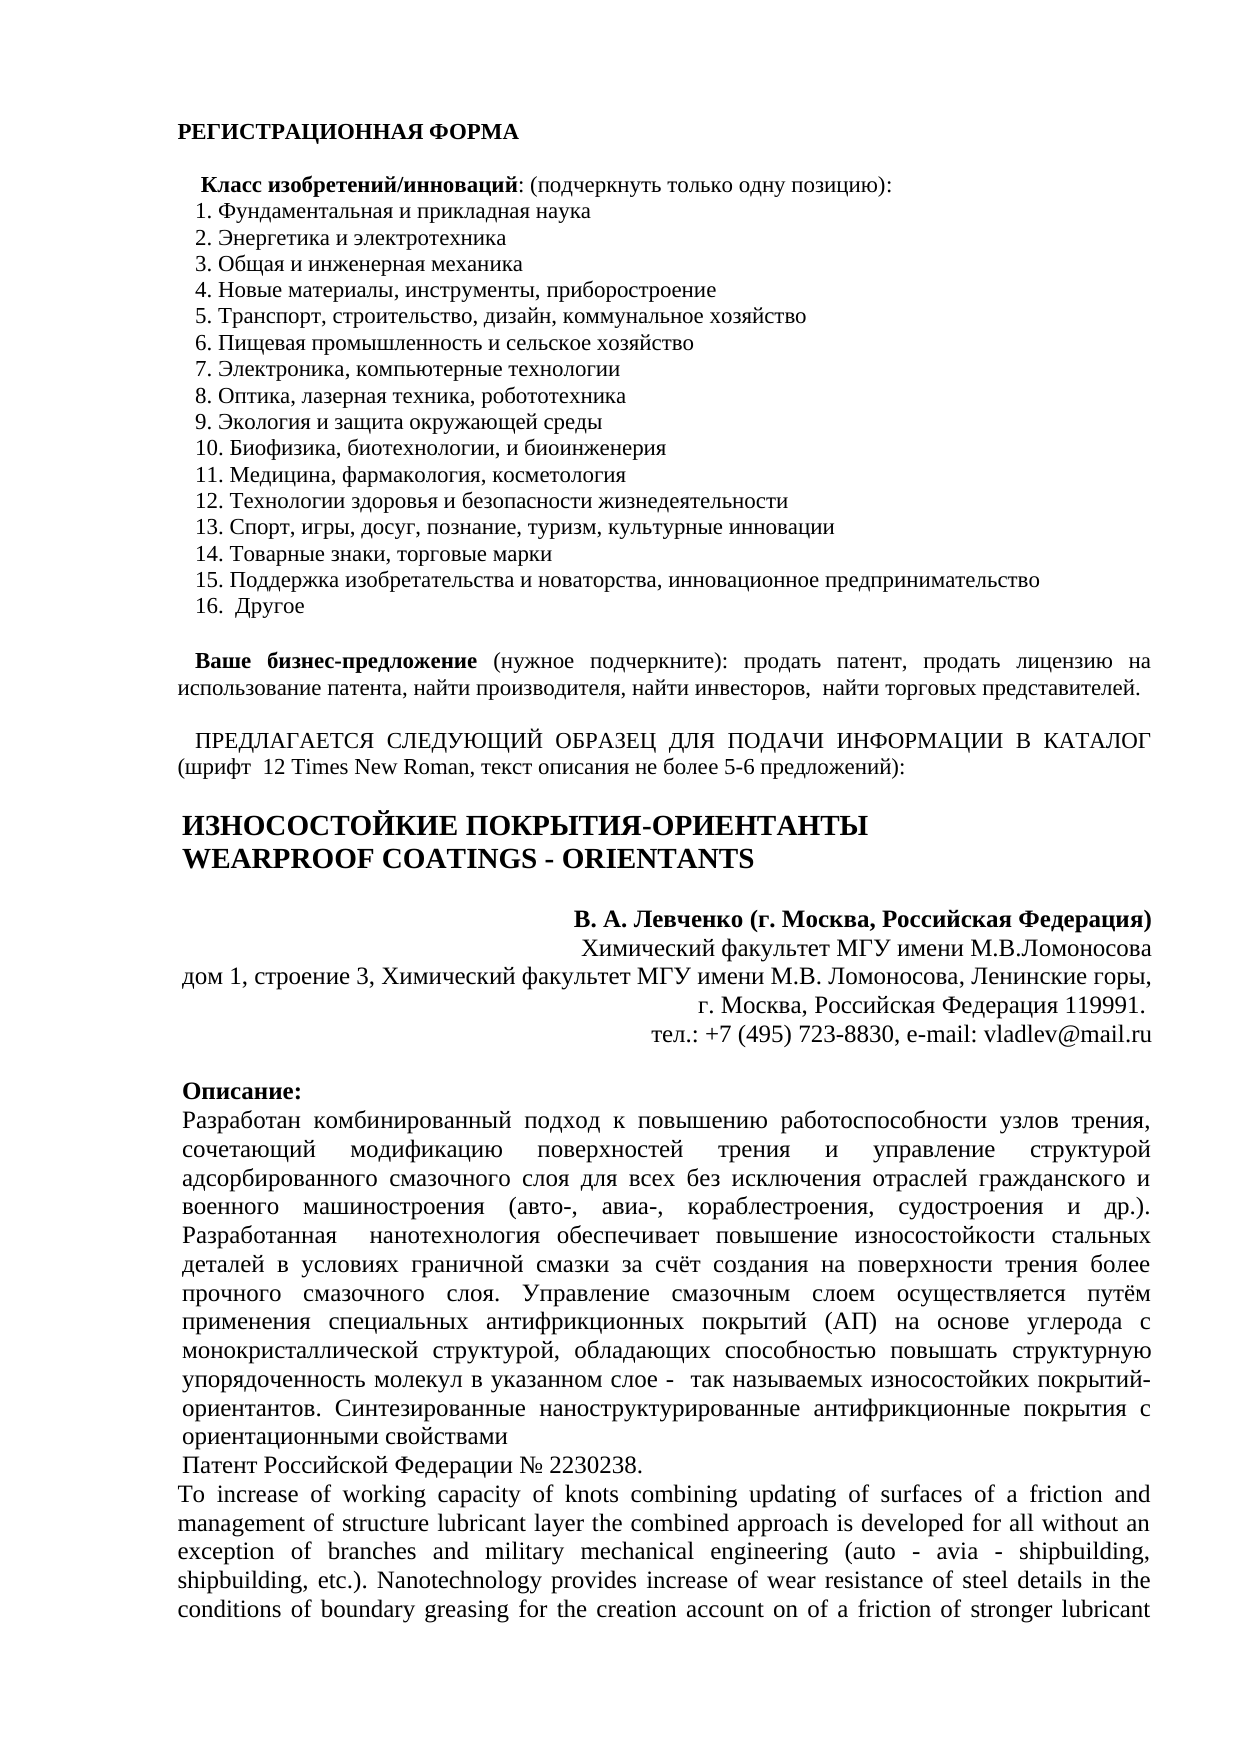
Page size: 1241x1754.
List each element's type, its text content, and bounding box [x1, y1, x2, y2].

text 6. Пищевая промышленность и сельское хозяйство [177, 329, 1152, 355]
text 2. Энергетика и электротехника [177, 223, 1152, 250]
text 12. Технологии здоровья и безопасности жизнедеятельности [177, 487, 1152, 513]
text 16. Другое [177, 592, 1152, 619]
text 15. Поддержка изобретательства и новаторства, инновационное предпринимательство [177, 566, 1152, 592]
text Класс изобретений/инноваций: (подчеркнуть только одну позицию): [177, 171, 1152, 197]
text Разработан комбинированный подход к повышению работоспособности узлов трения, сочетающий модификацию поверхностей трения и управление структурой адсорбированного смазочного слоя для всех без исключения отраслей гражданского и военного машиностроения (авто-, авиа-, кораблестроения, судостроения и др.). Разработанная нанотехнология обеспечивает повышение износостойкости стальных деталей в условиях граничной смазки за счёт создания на поверхности трения более прочного смазочного слоя. Управление смазочным слоем осуществляется путём применения специальных антифрикционных покрытий (АП) на основе углерода с монокристаллической структурой, обладающих способностью повышать структурную упорядоченность молекул в указанном слое - так называемых износостойких покрытий-ориентантов. Синтезированные наноструктурированные антифрикционные покрытия с ориентационными свойствами [182, 1105, 1152, 1450]
text 9. Экология и защита окружающей среды [177, 408, 1152, 434]
text ИЗНОСОСТОЙКИЕ ПОКРЫТИЯ-ОРИЕНТАНТЫ [182, 808, 1152, 842]
text WEARPROOF COATINGS - ORIENTANTS [182, 842, 1152, 875]
text Описание: [182, 1076, 1152, 1105]
text 7. Электроника, компьютерные технологии [177, 355, 1152, 382]
text 5. Транспорт, cтроительство, дизайн, коммунальное хозяйство [177, 303, 1152, 329]
text В. А. Левченко (г. Москва, Российская Федерация) [182, 904, 1152, 933]
text 1. Фундаментальная и прикладная наука [177, 197, 1152, 223]
text 3. Общая и инженерная механика [177, 250, 1152, 276]
text 8. Оптика, лазерная техника, робототехника [177, 382, 1152, 408]
text 13. Спорт, игры, досуг, познание, туризм, культурные инновации [177, 513, 1152, 540]
text РЕГИСТРАЦИОННАЯ ФОРМА [177, 118, 1152, 144]
text ПРЕДЛАГАЕТСЯ СЛЕДУЮЩИЙ ОБРАЗЕЦ ДЛЯ ПОДАЧИ ИНФОРМАЦИИ В КАТАЛОГ (шрифт 12 Times New Roman, текст описания не более 5-6 предложений): [177, 727, 1152, 779]
text 14. Товарные знаки, торговые марки [177, 540, 1152, 566]
text Патент Российской Федерации № 2230238. [182, 1450, 1152, 1479]
text 10. Биофизика, биотехнологии, и биоинженерия [177, 434, 1152, 461]
text дом 1, строение 3, Химический факультет МГУ имени М.В. Ломоносова, Ленинские горы, г. Москва, Российская Федерация 119991. тел.: +7 (495) 723-8830, е-mail: vladlev@mail.ru [177, 961, 1152, 1048]
text Ваше бизнес-предложение (нужное подчеркните): продать патент, продать лицензию на использование патента, найти производителя, найти инвесторов, найти торговых представителей. [177, 648, 1152, 700]
text 4. Новые материалы, инструменты, приборостроение [177, 276, 1152, 303]
text Химический факультет МГУ имени М.В.Ломоносова [177, 933, 1152, 961]
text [177, 1479, 1152, 1623]
text 11. Медицина, фармакология, косметология [177, 461, 1152, 487]
